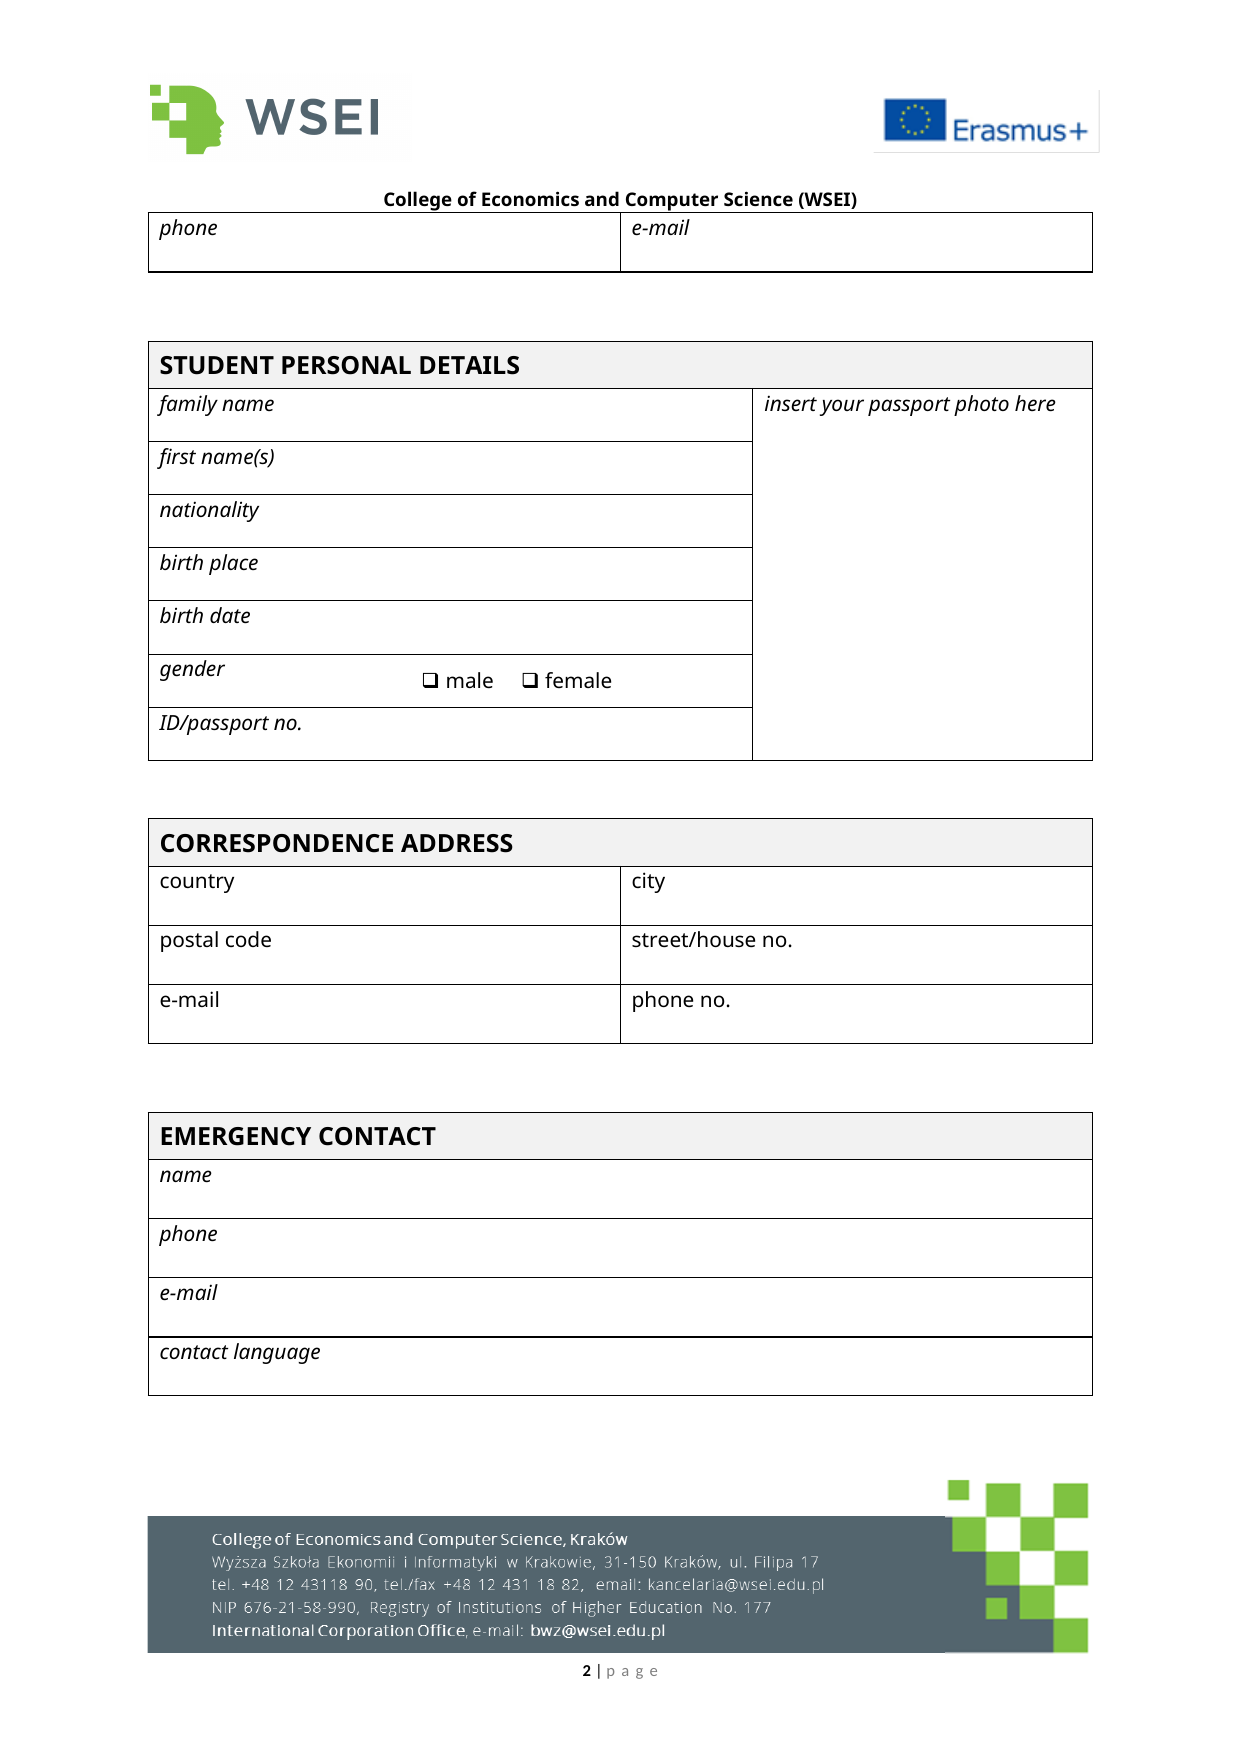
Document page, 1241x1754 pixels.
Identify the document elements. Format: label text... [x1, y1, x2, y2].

table_header EMERGENCY CONTACT [149, 1113, 1092, 1159]
table_cell postal code [149, 926, 620, 984]
table_cell phone [149, 1219, 1092, 1277]
table_cell birth place [149, 548, 752, 600]
table_cell first name(s) [149, 442, 752, 494]
picture [873, 90, 1100, 156]
table_cell ID/passport no. [149, 708, 752, 760]
table_cell male female [281, 655, 752, 707]
table_header CORRESPONDENCE ADDRESS [149, 819, 1092, 866]
table_cell city [621, 867, 1092, 924]
table_cell e-mail [149, 985, 620, 1043]
table_cell nationality [149, 495, 752, 547]
table_cell e-mail [149, 1278, 1092, 1336]
table_cell family name [149, 389, 752, 441]
table_cell contact language [149, 1338, 1092, 1395]
table_cell insert your passport photo here [753, 389, 1092, 760]
table_cell gender [149, 655, 281, 707]
table_cell birth date [149, 601, 752, 653]
table_cell phone no. [621, 985, 1092, 1043]
table_cell phone [149, 213, 620, 271]
picture [147, 73, 413, 162]
picture [147, 1475, 1093, 1660]
table_cell e-mail [621, 213, 1092, 271]
table_header STUDENT PERSONAL DETAILS [149, 342, 1092, 388]
table_cell street/house no. [621, 926, 1092, 984]
table_cell country [149, 867, 620, 924]
table_cell name [149, 1160, 1092, 1218]
